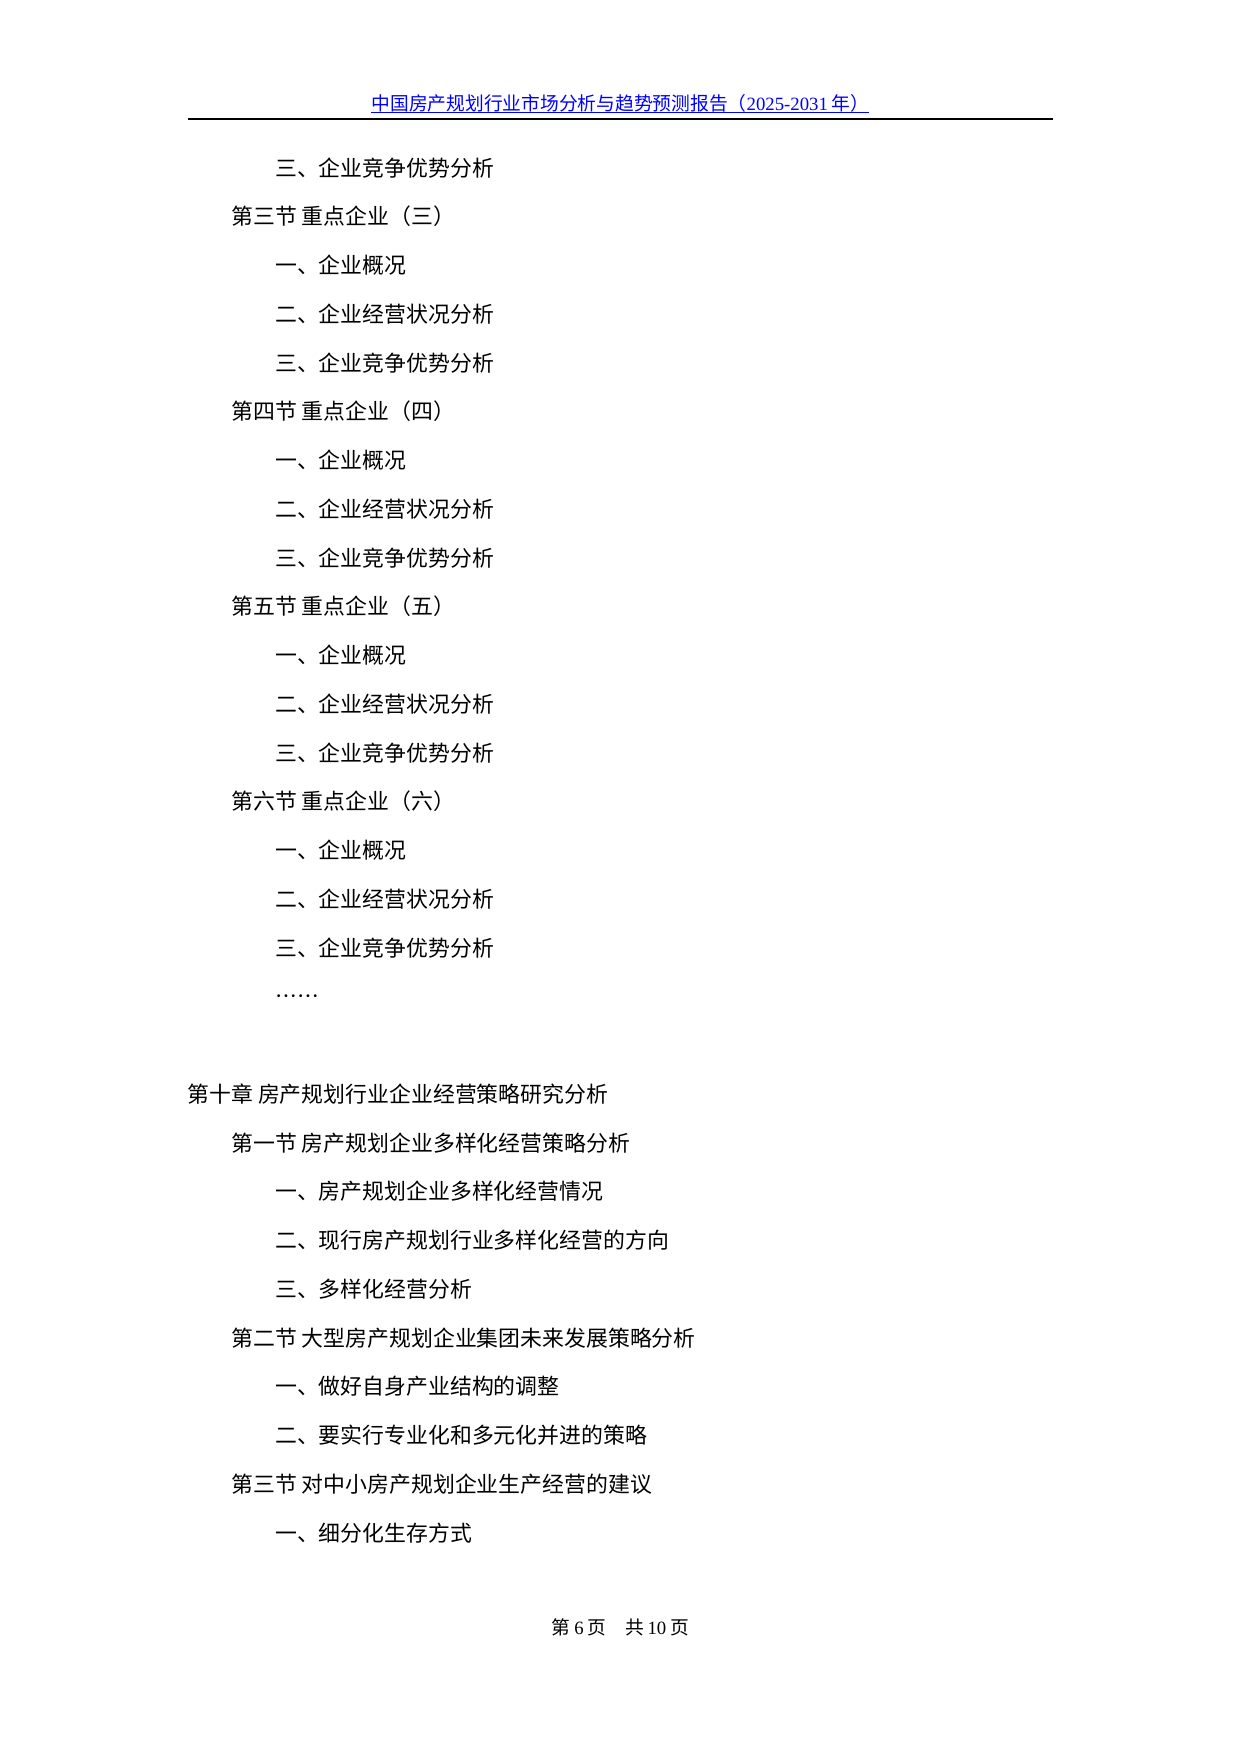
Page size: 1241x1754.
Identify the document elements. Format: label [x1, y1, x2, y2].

text [187, 150, 1053, 1548]
